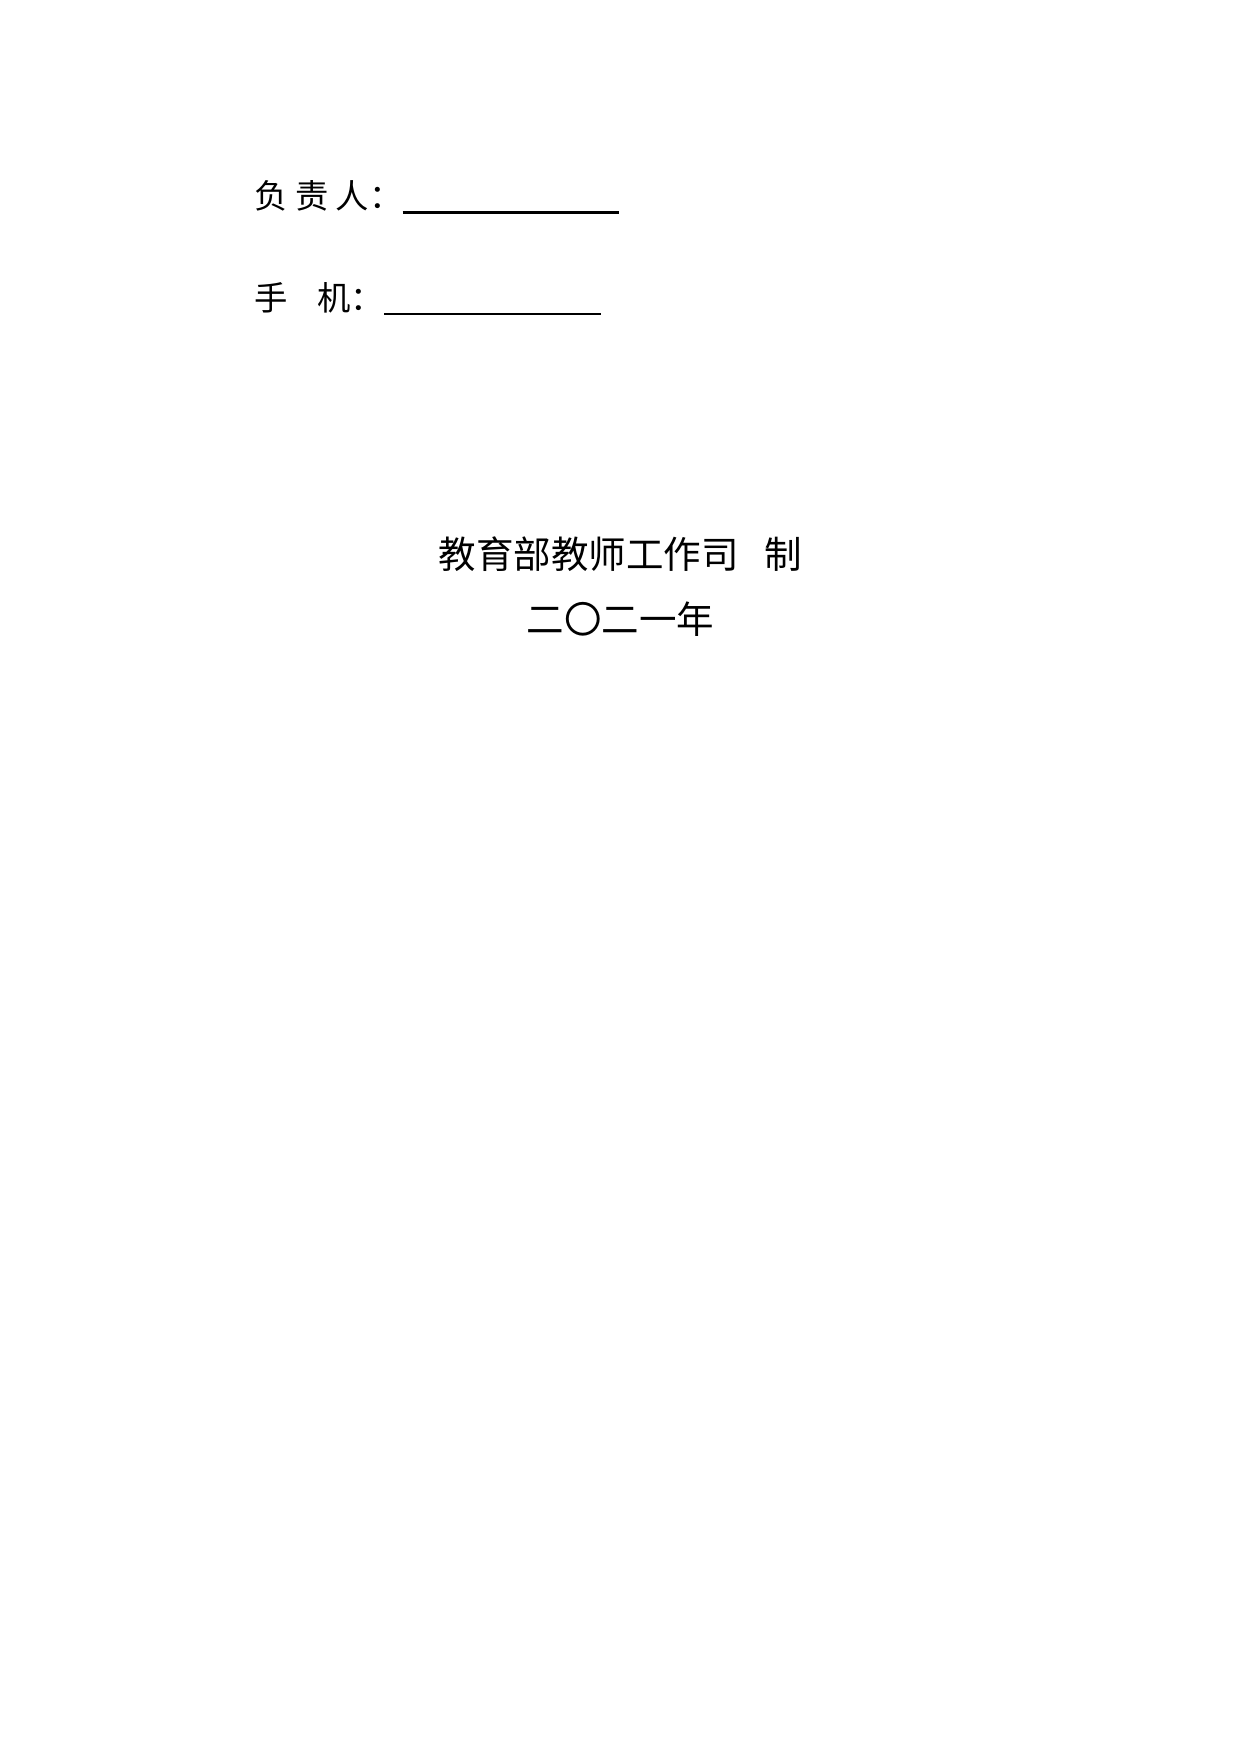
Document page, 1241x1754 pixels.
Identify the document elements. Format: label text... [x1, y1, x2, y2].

text 手 机： [187, 263, 1053, 328]
text 二〇二一年 [187, 584, 1053, 649]
text 负 责 人： [187, 162, 1053, 227]
text 教育部教师工作司 制 [187, 519, 1053, 584]
